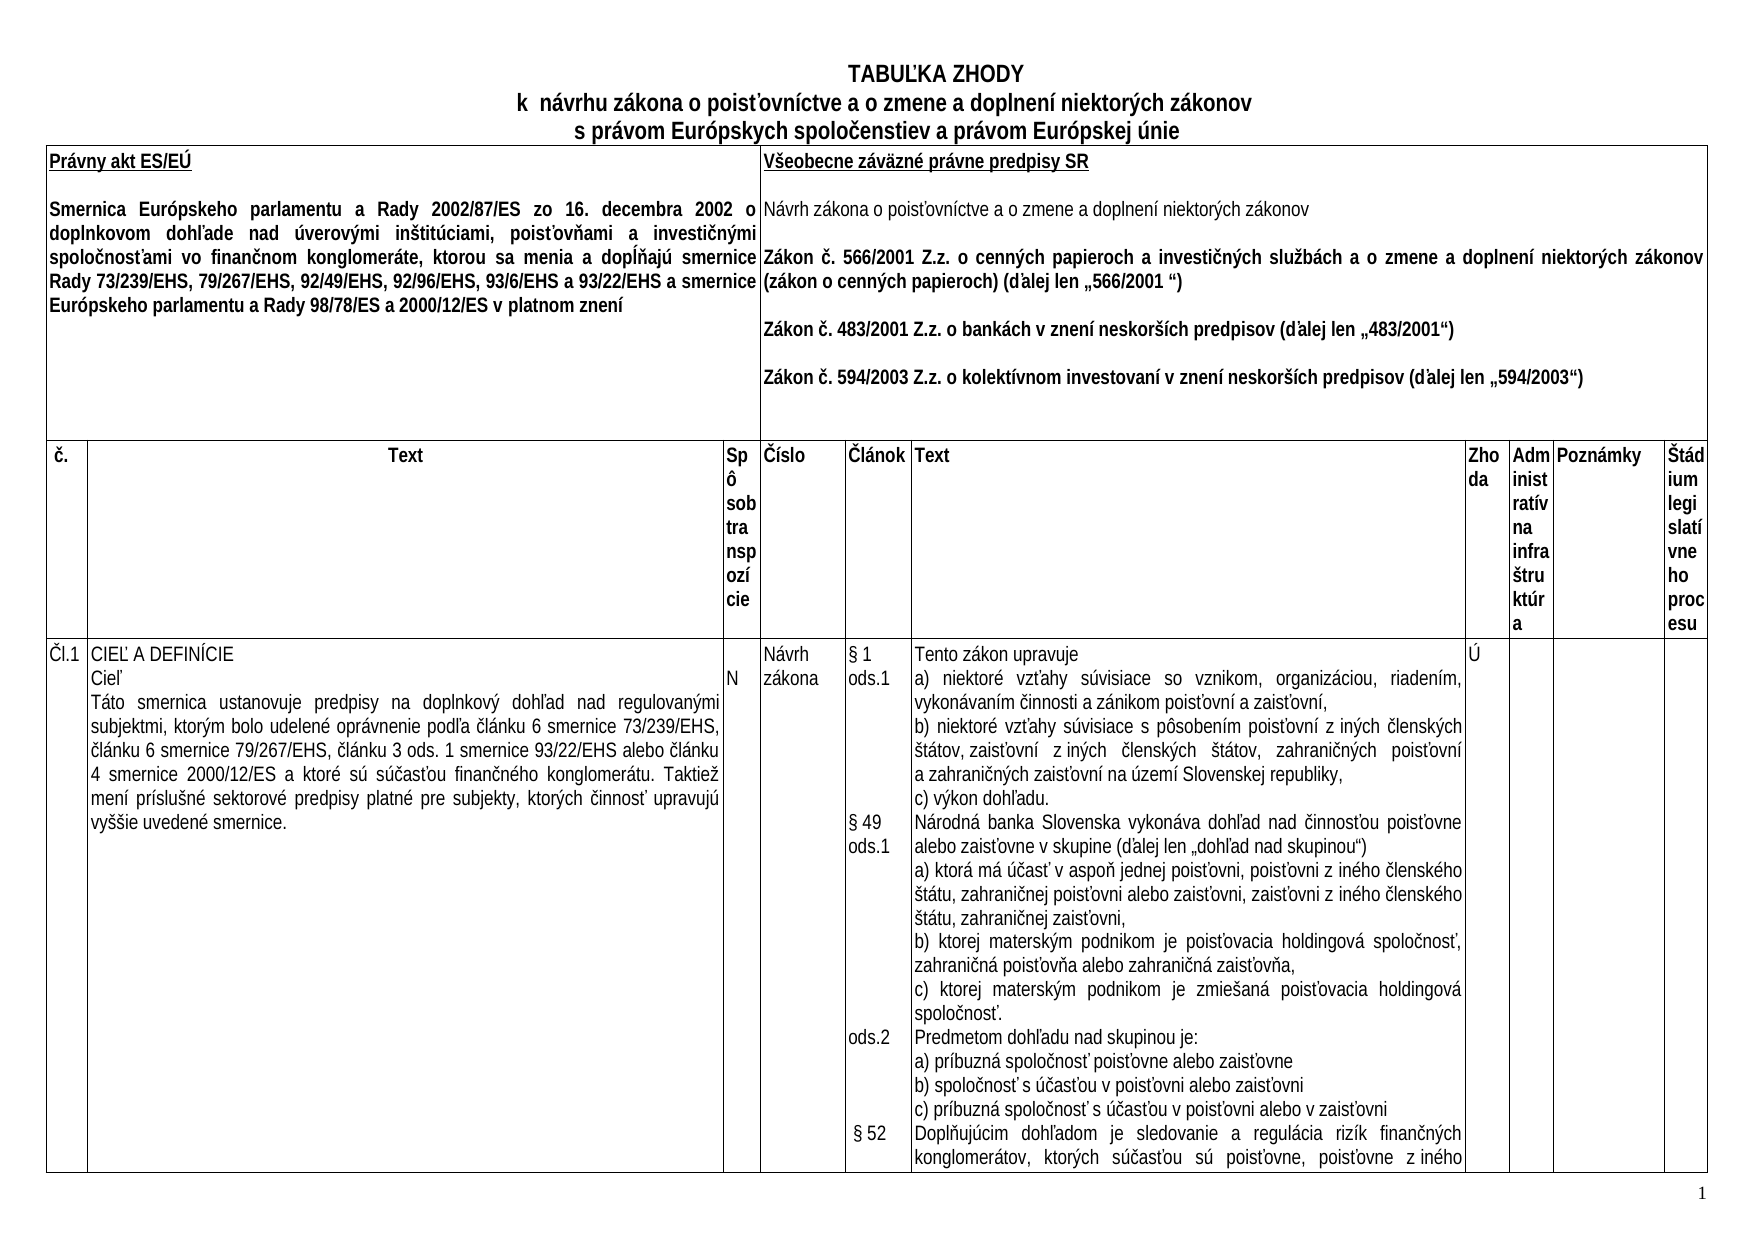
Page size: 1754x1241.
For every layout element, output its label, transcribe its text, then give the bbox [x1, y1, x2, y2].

table_cell Zhoda [1466, 441, 1509, 638]
table_cell N [724, 639, 760, 1172]
table_cell [1554, 639, 1664, 1172]
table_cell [88, 639, 723, 1172]
table_cell [1510, 639, 1553, 1172]
table_cell Text [88, 441, 723, 638]
text k návrhu zákona o poisťovníctve a o zmene a doplnení niektorých zákonov [47, 88, 1707, 116]
table_cell Spô sob transpozície [724, 441, 760, 638]
table_cell Číslo [761, 441, 845, 638]
table_cell Návrh zákona [761, 639, 845, 1172]
table_header Právny akt ES/EÚ Smernica Európskeho parlamentu a Rady 2002/87/ES zo 16. decembra 2002 o doplnkovom dohľade nad úverovými inštitúciami, poisťovňami a investičnými spoločnosťami vo finančnom konglomeráte, ktorou sa menia a dopĺňajú smernice Rady 73/239/EHS, 79/267/EHS, 92/49/EHS, 92/96/EHS, 93/6/EHS a 93/22/EHS a smernice Európskeho parlamentu a Rady 98/78/ES a 2000/12/ES v platnom znení [47, 146, 760, 439]
table_header Všeobecne záväzné právne predpisy SR Návrh zákona o poisťovníctve a o zmene a doplnení niektorých zákonov Zákon č. 566/2001 Z.z. o cenných papieroch a investičných službách a o zmene a doplnení niektorých zákonov (zákon o cenných papieroch) (ďalej len „566/2001 “) Zákon č. 483/2001 Z.z. o bankách v znení neskorších predpisov (ďalej len „483/2001“) Zákon č. 594/2003 Z.z. o kolektívnom investovaní v znení neskorších predpisov (ďalej len „594/2003“) [761, 146, 1707, 439]
table_cell Ú [1466, 639, 1509, 1172]
text TABUĽKA ZHODY [47, 59, 1754, 88]
text s právom Európskych spoločenstiev a právom Európskej únie [47, 116, 1707, 145]
table_cell Štádium legislatívneho procesu [1665, 441, 1707, 638]
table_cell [912, 639, 1465, 1172]
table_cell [846, 639, 911, 1172]
table_cell č. [47, 441, 87, 638]
table_cell Poznámky [1554, 441, 1664, 638]
table_cell Čl.1 [47, 639, 87, 1172]
table_cell Text [912, 441, 1465, 638]
table_cell Článok [846, 441, 911, 638]
table_cell [1665, 639, 1707, 1172]
table_cell Administratívna infraštruktúra [1510, 441, 1553, 638]
